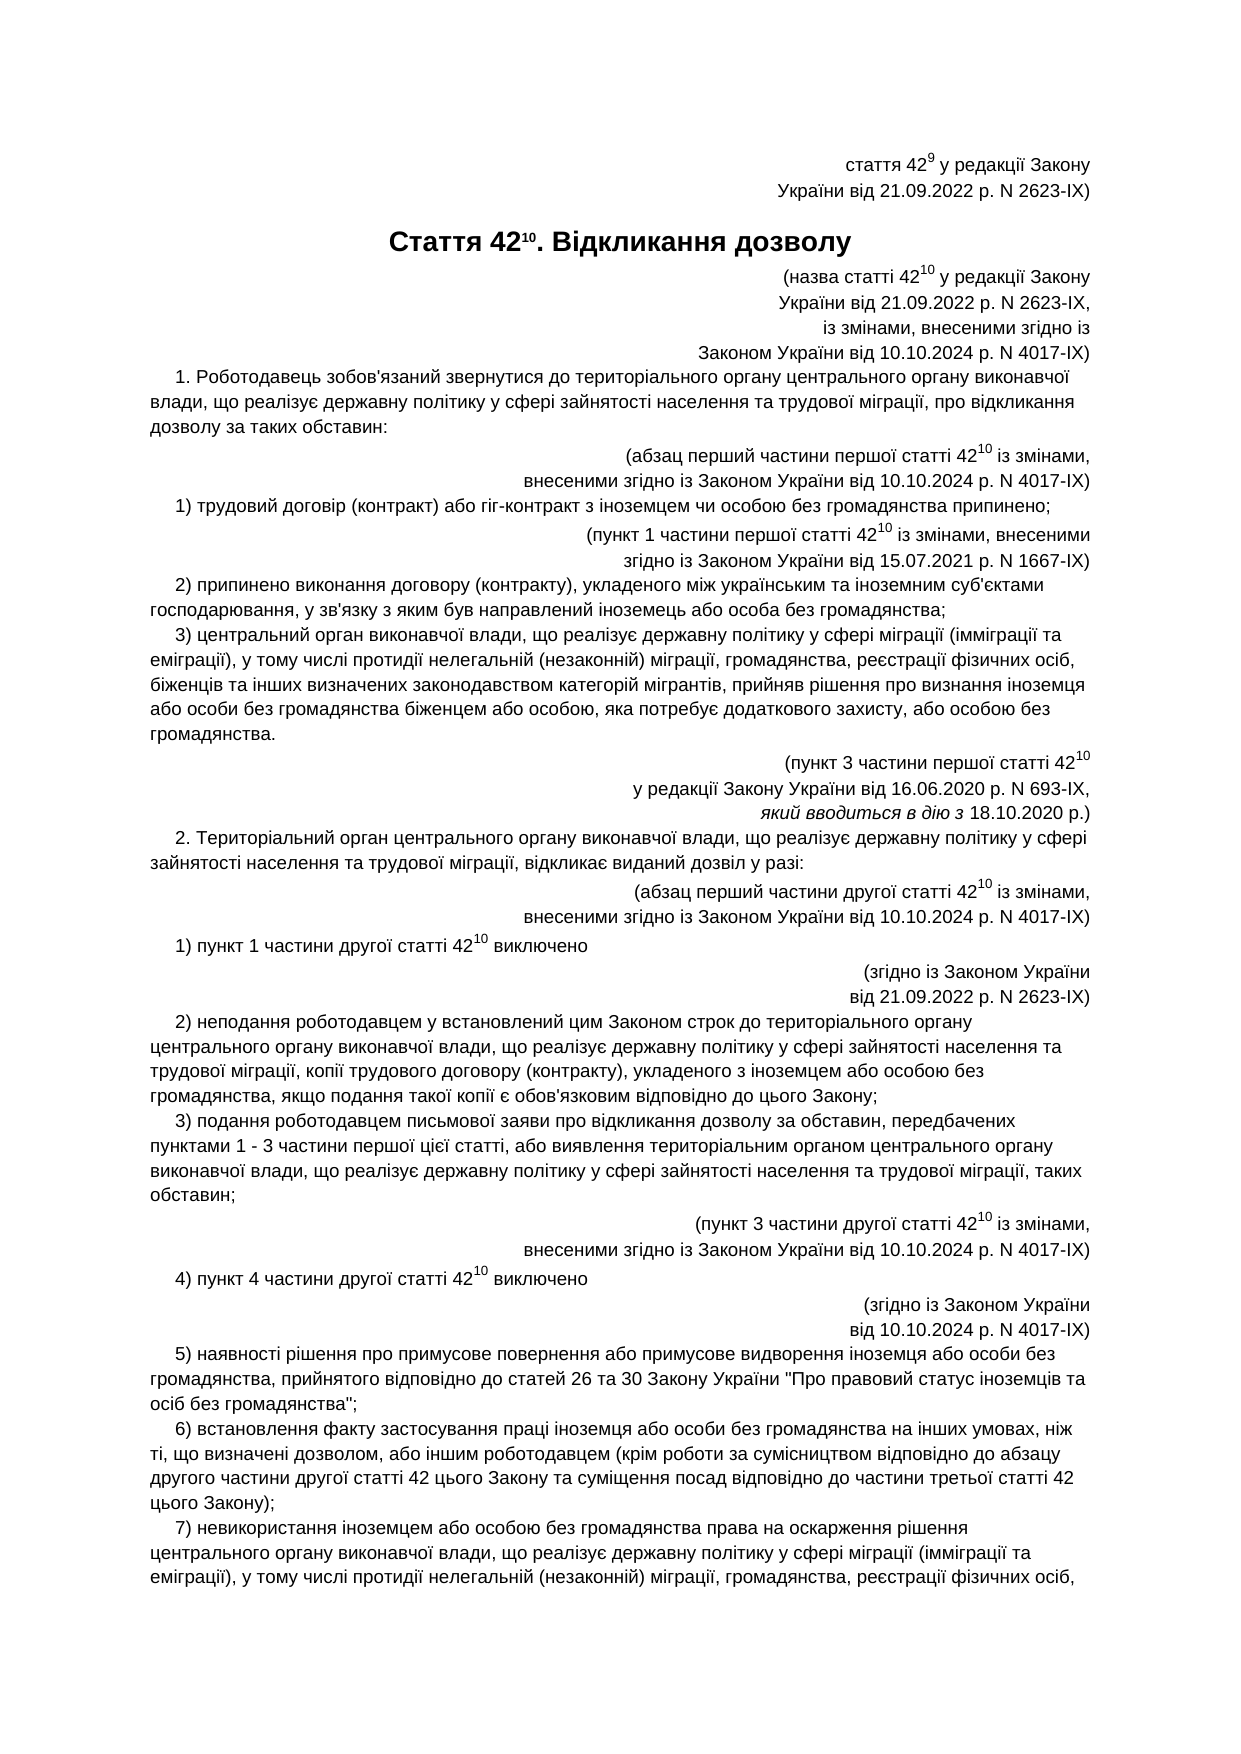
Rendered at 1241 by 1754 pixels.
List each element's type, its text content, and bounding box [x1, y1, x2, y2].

text 1. Роботодавець зобов'язаний звернутися до територіального органу центрального органу виконавчої влади, що реалізує державну політику у сфері зайнятості населення та трудової міграції, про відкликання дозволу за таких обставин: [150, 366, 1090, 437]
text 1) трудовий договір (контракт) або гіг-контракт з іноземцем чи особою без громадянства припинено; [150, 495, 1090, 517]
text 2) припинено виконання договору (контракту), укладеного між українським та іноземним суб'єктами господарювання, у зв'язку з яким був направлений іноземець або особа без громадянства; [150, 574, 1090, 621]
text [150, 1517, 1090, 1588]
text (пункт 1 частини першої статті 4210 із змінами, внесеними згідно із Законом України від 15.07.2021 р. N 1667-IX) [150, 520, 1090, 571]
text (згідно із Законом України від 21.09.2022 р. N 2623-IX) [150, 961, 1090, 1007]
text 4) пункт 4 частини другої статті 4210 виключено [150, 1263, 1090, 1290]
text (назва статті 4210 у редакції Закону України від 21.09.2022 р. N 2623-IX, із змінами, внесеними згідно із Законом України від 10.10.2024 р. N 4017-IX) [150, 262, 1090, 363]
text (згідно із Законом України від 10.10.2024 р. N 4017-IX) [150, 1294, 1090, 1340]
text 3) центральний орган виконавчої влади, що реалізує державну політику у сфері міграції (імміграції та еміграції), у тому числі протидії нелегальній (незаконній) міграції, громадянства, реєстрації фізичних осіб, біженців та інших визначених законодавством категорій мігрантів, прийняв рішення про визнання іноземця або особи без громадянства біженцем або особою, яка потребує додаткового захисту, або особою без громадянства. [150, 624, 1090, 744]
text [150, 150, 1090, 201]
text 2. Територіальний орган центрального органу виконавчої влади, що реалізує державну політику у сфері зайнятості населення та трудової міграції, відкликає виданий дозвіл у разі: [150, 827, 1090, 873]
text 1) пункт 1 частини другої статті 4210 виключено [150, 931, 1090, 957]
text 3) подання роботодавцем письмової заяви про відкликання дозволу за обставин, передбачених пунктами 1 - 3 частини першої цієї статті, або виявлення територіальним органом центрального органу виконавчої влади, що реалізує державну політику у сфері зайнятості населення та трудової міграції, таких обставин; [150, 1110, 1090, 1206]
subtitle Стаття 4210. Відкликання дозволу [150, 225, 1090, 258]
text (абзац перший частини другої статті 4210 із змінами, внесеними згідно із Законом України від 10.10.2024 р. N 4017-IX) [150, 877, 1090, 928]
text (пункт 3 частини другої статті 4210 із змінами, внесеними згідно із Законом України від 10.10.2024 р. N 4017-IX) [150, 1209, 1090, 1260]
text 2) неподання роботодавцем у встановлений цим Законом строк до територіального органу центрального органу виконавчої влади, що реалізує державну політику у сфері зайнятості населення та трудової міграції, копії трудового договору (контракту), укладеного з іноземцем або особою без громадянства, якщо подання такої копії є обов'язковим відповідно до цього Закону; [150, 1011, 1090, 1107]
text 5) наявності рішення про примусове повернення або примусове видворення іноземця або особи без громадянства, прийнятого відповідно до статей 26 та 30 Закону України "Про правовий статус іноземців та осіб без громадянства"; [150, 1343, 1090, 1414]
text (абзац перший частини першої статті 4210 із змінами, внесеними згідно із Законом України від 10.10.2024 р. N 4017-IX) [150, 441, 1090, 492]
text (пункт 3 частини першої статті 4210 у редакції Закону України від 16.06.2020 р. N 693-IX, який вводиться в дію з 18.10.2020 р.) [150, 748, 1090, 824]
text 6) встановлення факту застосування праці іноземця або особи без громадянства на інших умовах, ніж ті, що визначені дозволом, або іншим роботодавцем (крім роботи за сумісництвом відповідно до абзацу другого частини другої статті 42 цього Закону та суміщення посад відповідно до частини третьої статті 42 цього Закону); [150, 1418, 1090, 1513]
